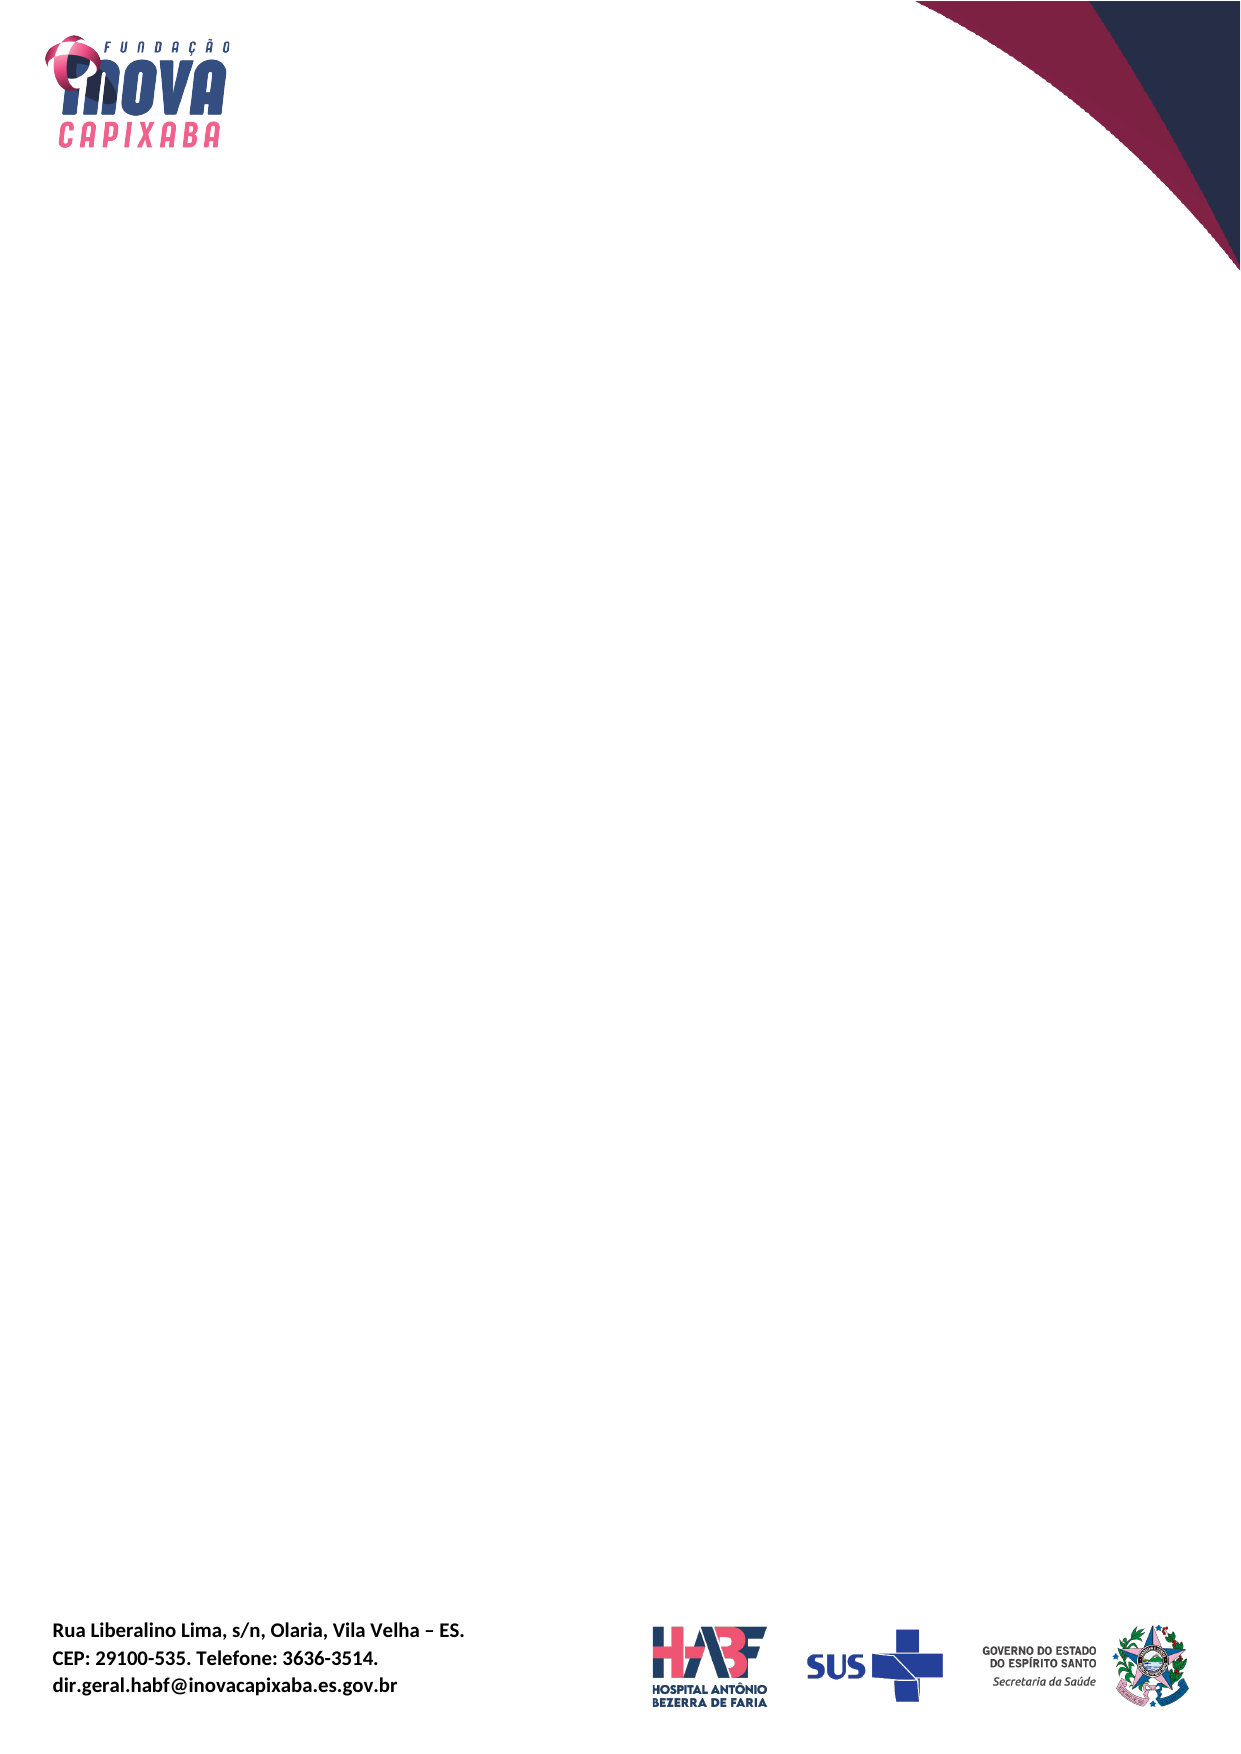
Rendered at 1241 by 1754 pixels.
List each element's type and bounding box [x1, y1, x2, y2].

picture [652, 1625, 1189, 1707]
picture [45, 1, 1241, 272]
